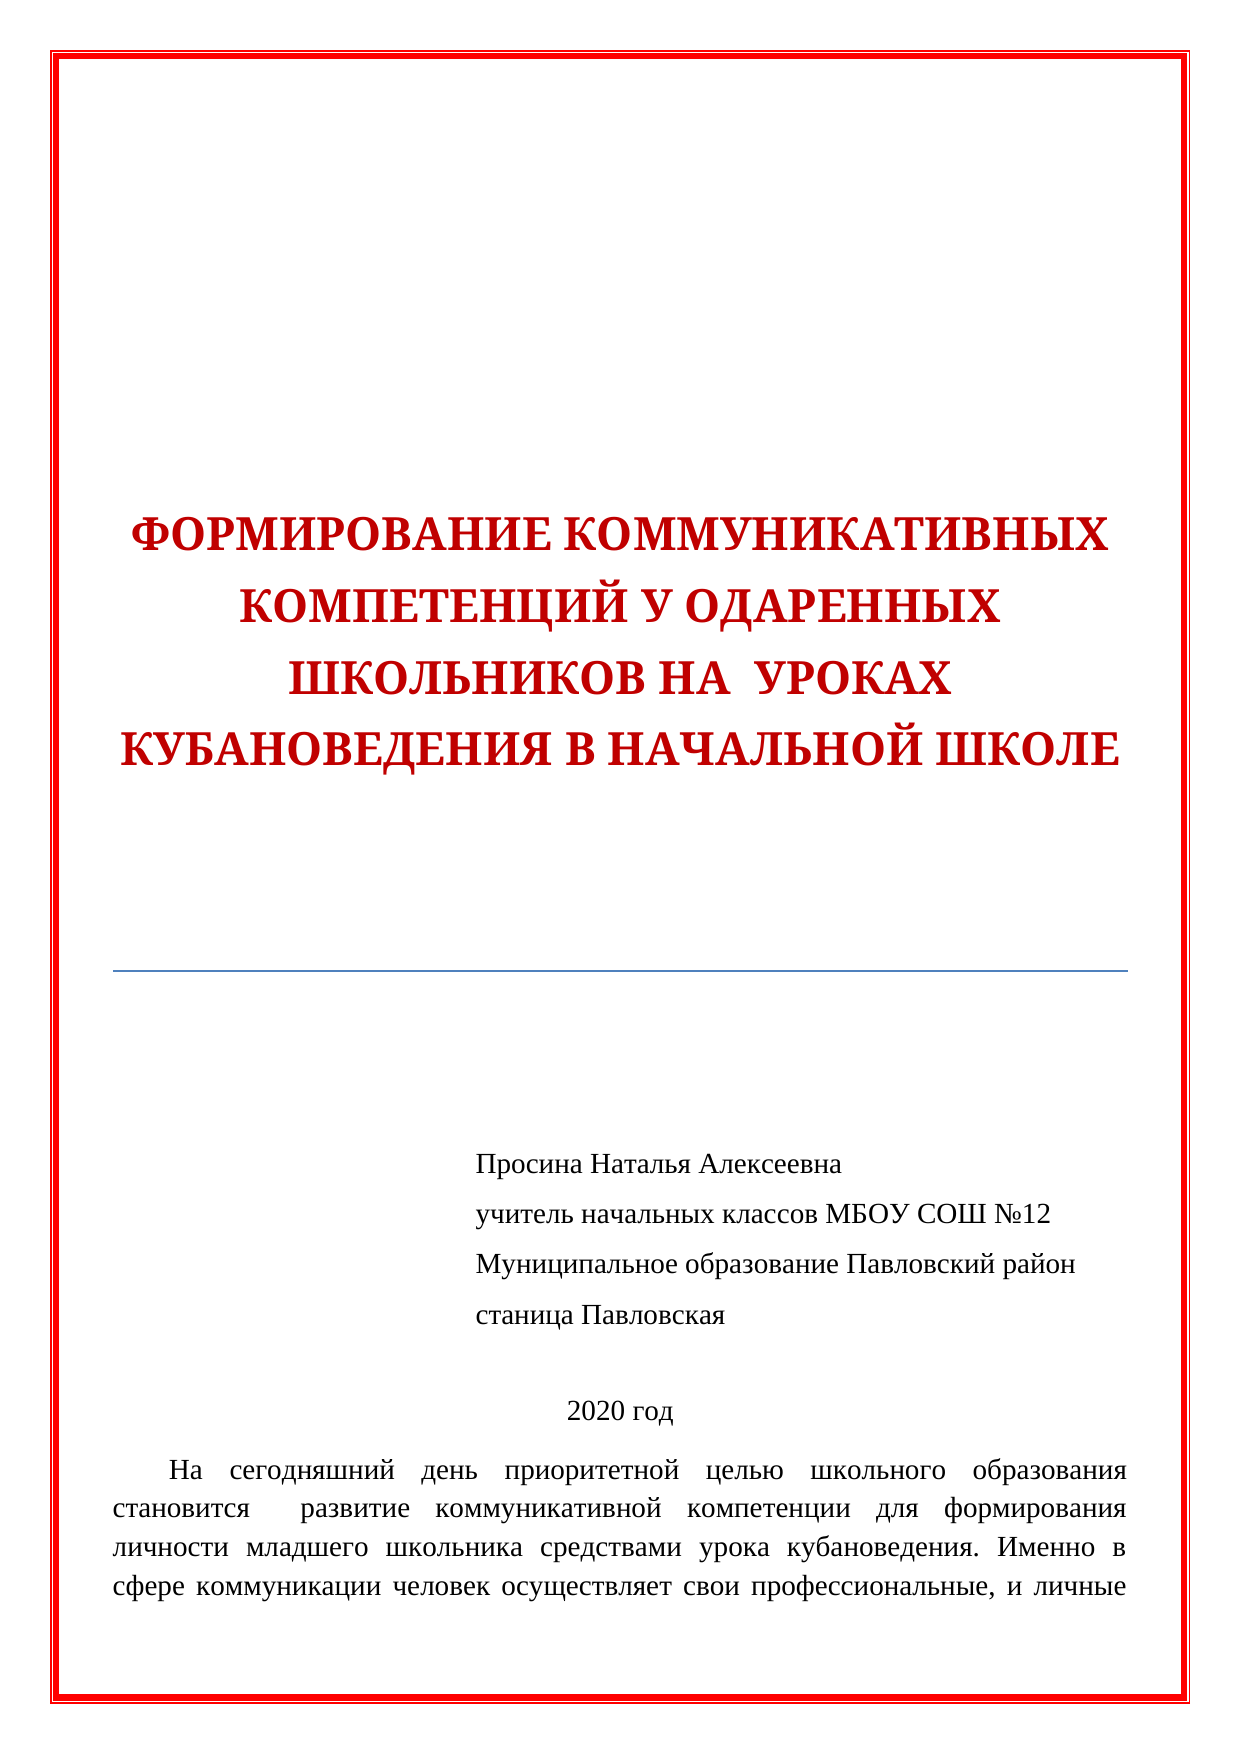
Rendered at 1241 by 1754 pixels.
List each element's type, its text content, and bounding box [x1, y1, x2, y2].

table_header Просина Наталья Алексеевна учитель начальных классов МБОУ СОШ №12 Муниципальное образование Павловский район станица Павловская [464, 1146, 1109, 1382]
subtitle ФОРМИРОВАНИЕ КОММУНИКАТИВНЫХ КОМПЕТЕНЦИЙ У ОДАРЕННЫХ ШКОЛЬНИКОВ НА УРОКАХ КУБАНОВЕДЕНИЯ В НАЧАЛЬНОЙ ШКОЛЕ [112, 502, 1128, 779]
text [112, 1452, 1128, 1601]
text 2020 год [112, 1393, 1128, 1426]
